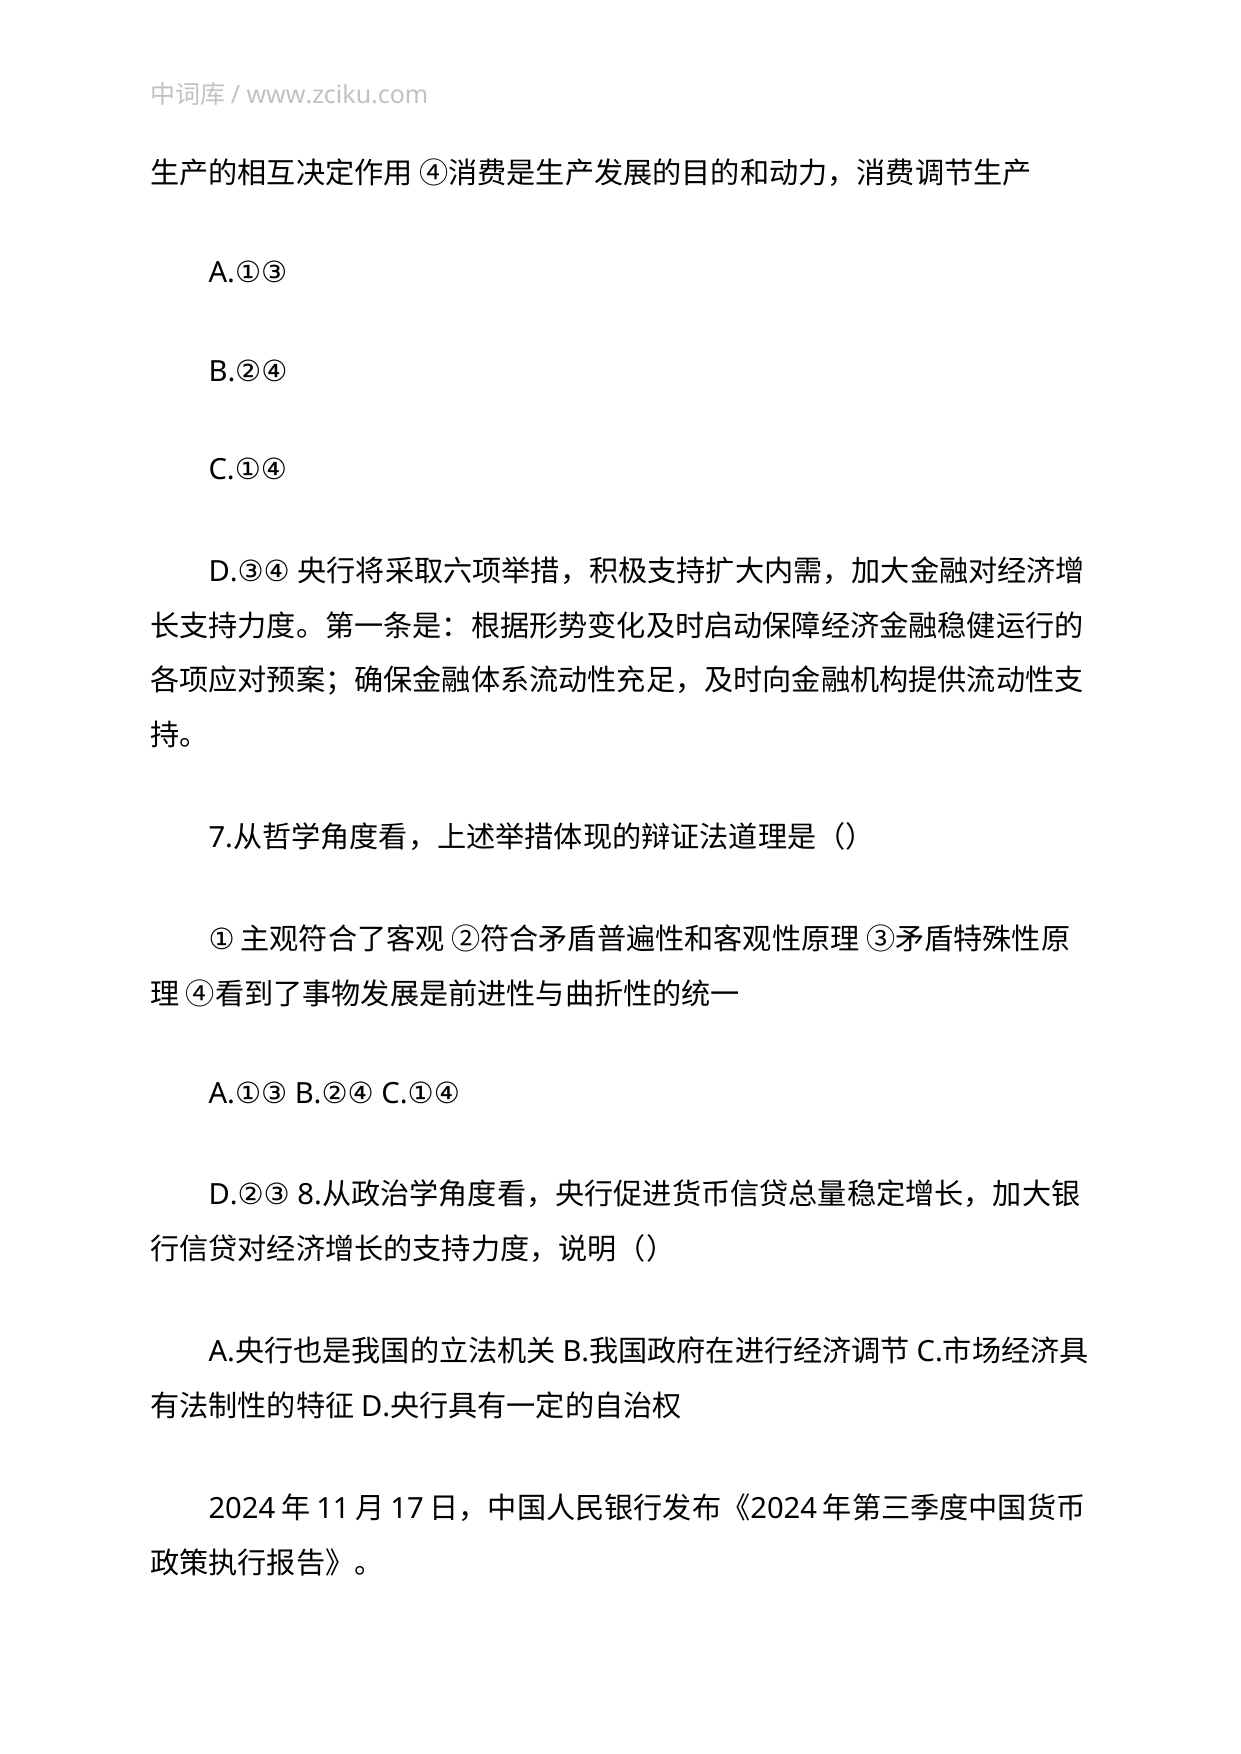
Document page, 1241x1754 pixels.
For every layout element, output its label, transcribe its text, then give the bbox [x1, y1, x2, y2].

text D.②③ 8.从政治学角度看，央行促进货币信贷总量稳定增长，加大银行信贷对经济增长的支持力度，说明（） [150, 1171, 1090, 1268]
text A.央行也是我国的立法机关 B.我国政府在进行经济调节 C.市场经济具有法制性的特征 D.央行具有一定的自治权 [150, 1328, 1090, 1425]
text B.②④ [150, 350, 1090, 390]
text 7.从哲学角度看，上述举措体现的辩证法道理是（） [150, 814, 1090, 856]
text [150, 150, 1090, 192]
text 2024年11月17日，中国人民银行发布《2024年第三季度中国货币政策执行报告》。 [150, 1484, 1090, 1582]
text A.①③ B.②④ C.①④ [150, 1072, 1090, 1112]
text A.①③ [150, 252, 1090, 291]
text ①主观符合了客观 ②符合矛盾普遍性和客观性原理 ③矛盾特殊性原理 ④看到了事物发展是前进性与曲折性的统一 [150, 916, 1090, 1013]
text D.③④ 央行将采取六项举措，积极支持扩大内需，加大金融对经济增长支持力度。第一条是：根据形势变化及时启动保障经济金融稳健运行的各项应对预案；确保金融体系流动性充足，及时向金融机构提供流动性支持。 [150, 547, 1090, 754]
text C.①④ [150, 449, 1090, 488]
